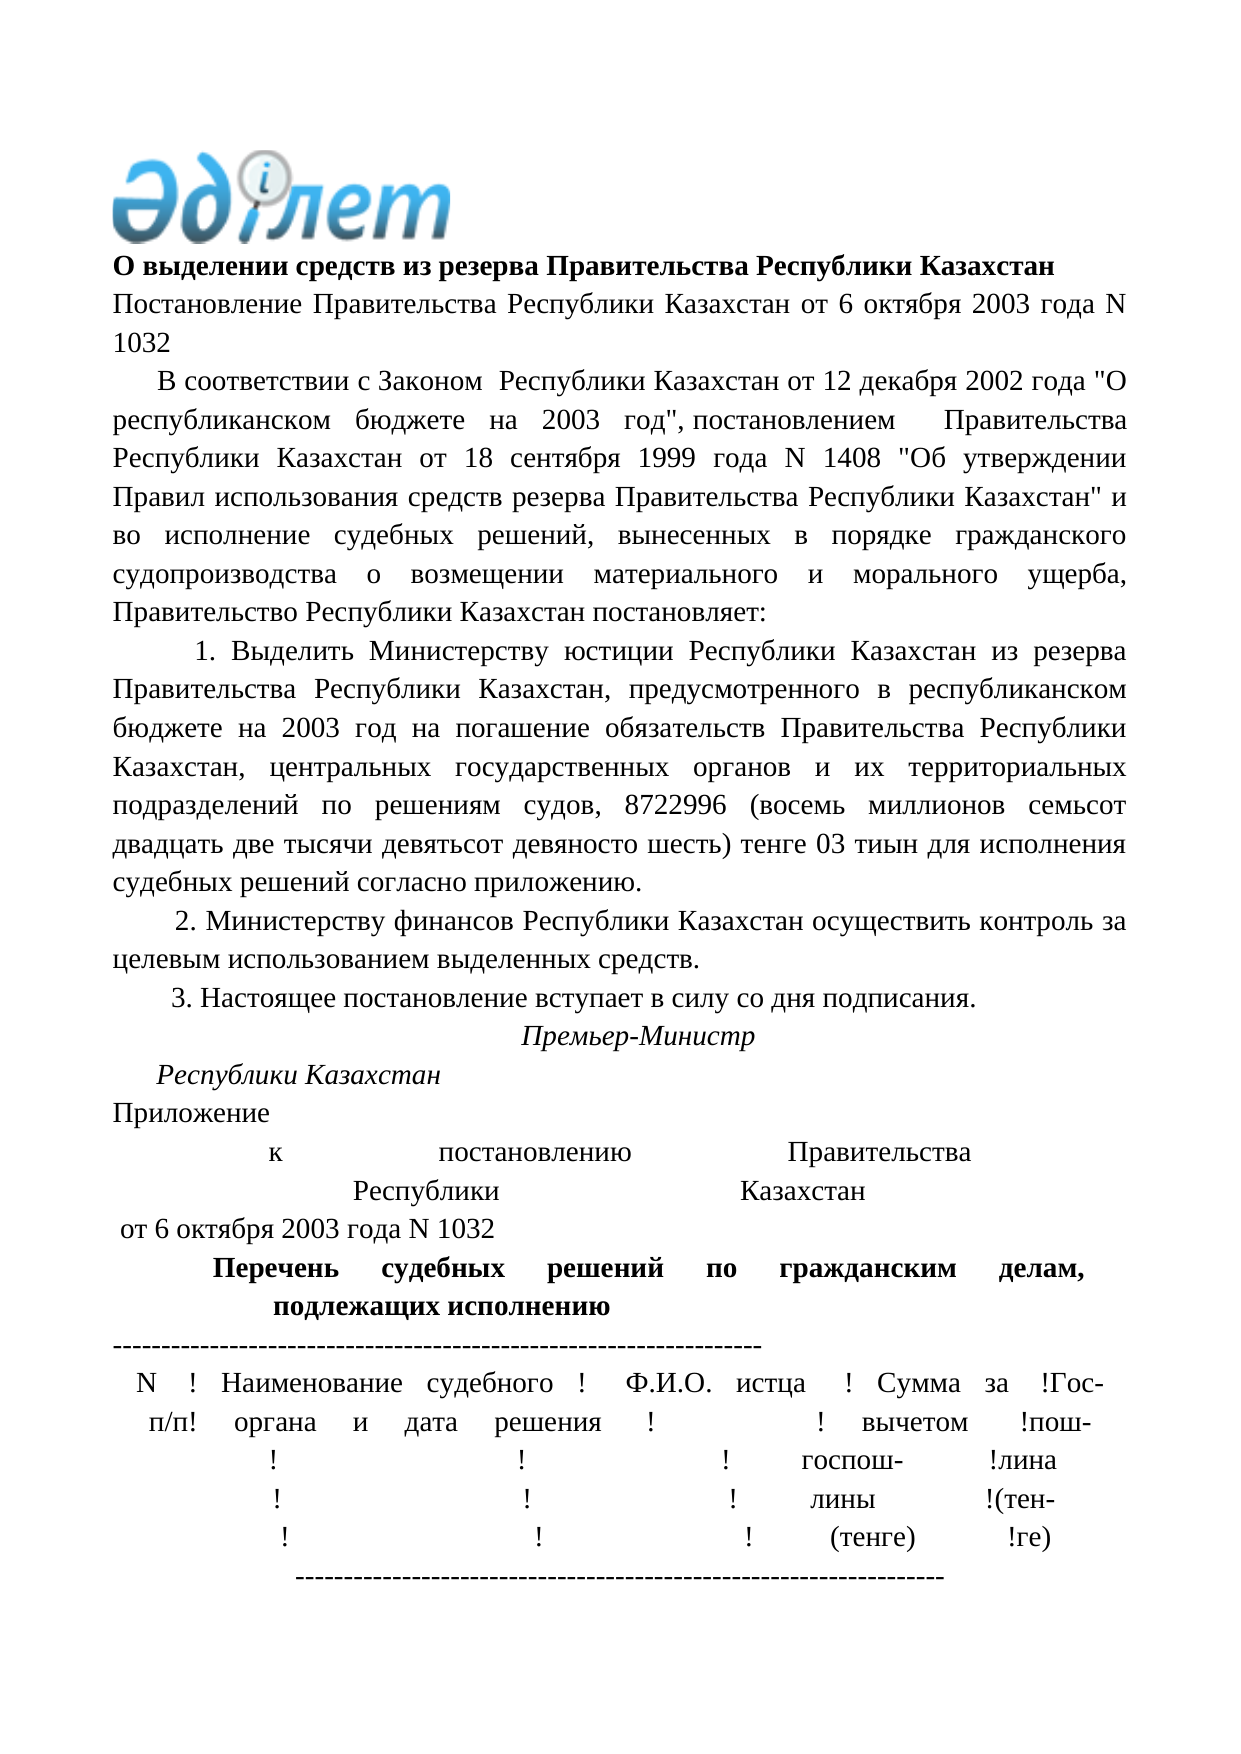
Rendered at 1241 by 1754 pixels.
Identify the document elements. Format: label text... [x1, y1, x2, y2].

picture [112, 150, 451, 244]
text Приложение к постановлению Правительства Республики Казахстан от 6 октября 2003 года N 1032 [112, 1096, 1128, 1245]
text Перечень судебных решений по гражданским делам, подлежащих исполнению [112, 1250, 1128, 1322]
text Премьер-Министр Республики Казахстан [112, 1018, 1128, 1091]
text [112, 1327, 1128, 1592]
text 3. Настоящее постановление вступает в силу со дня подписания. [112, 980, 1128, 1013]
text 1. Выделить Министерству юстиции Республики Казахстан из резерва Правительства Республики Казахстан, предусмотренного в республиканском бюджете на 2003 год на погашение обязательств Правительства Республики Казахстан, центральных государственных органов и их территориальных подразделений по решениям судов, 8722996 (восемь миллионов семьсот двадцать две тысячи девятьсот девяносто шесть) тенге 03 тиын для исполнения судебных решений согласно приложению. [112, 633, 1128, 898]
text В соответствии с Законом Республики Казахстан от 12 декабря 2002 года "О республиканском бюджете на 2003 год", постановлением Правительства Республики Казахстан от 18 сентября 1999 года N 1408 "Об утверждении Правил использования средств резерва Правительства Республики Казахстан" и во исполнение судебных решений, вынесенных в порядке гражданского судопроизводства о возмещении материального и морального ущерба, Правительство Республики Казахстан постановляет: [112, 363, 1128, 628]
text О выделении средств из резерва Правительства Республики Казахстан [112, 248, 1128, 281]
text Постановление Правительства Республики Казахстан от 6 октября 2003 года N 1032 [112, 286, 1128, 358]
text 2. Министерству финансов Республики Казахстан осуществить контроль за целевым использованием выделенных средств. [112, 903, 1128, 975]
